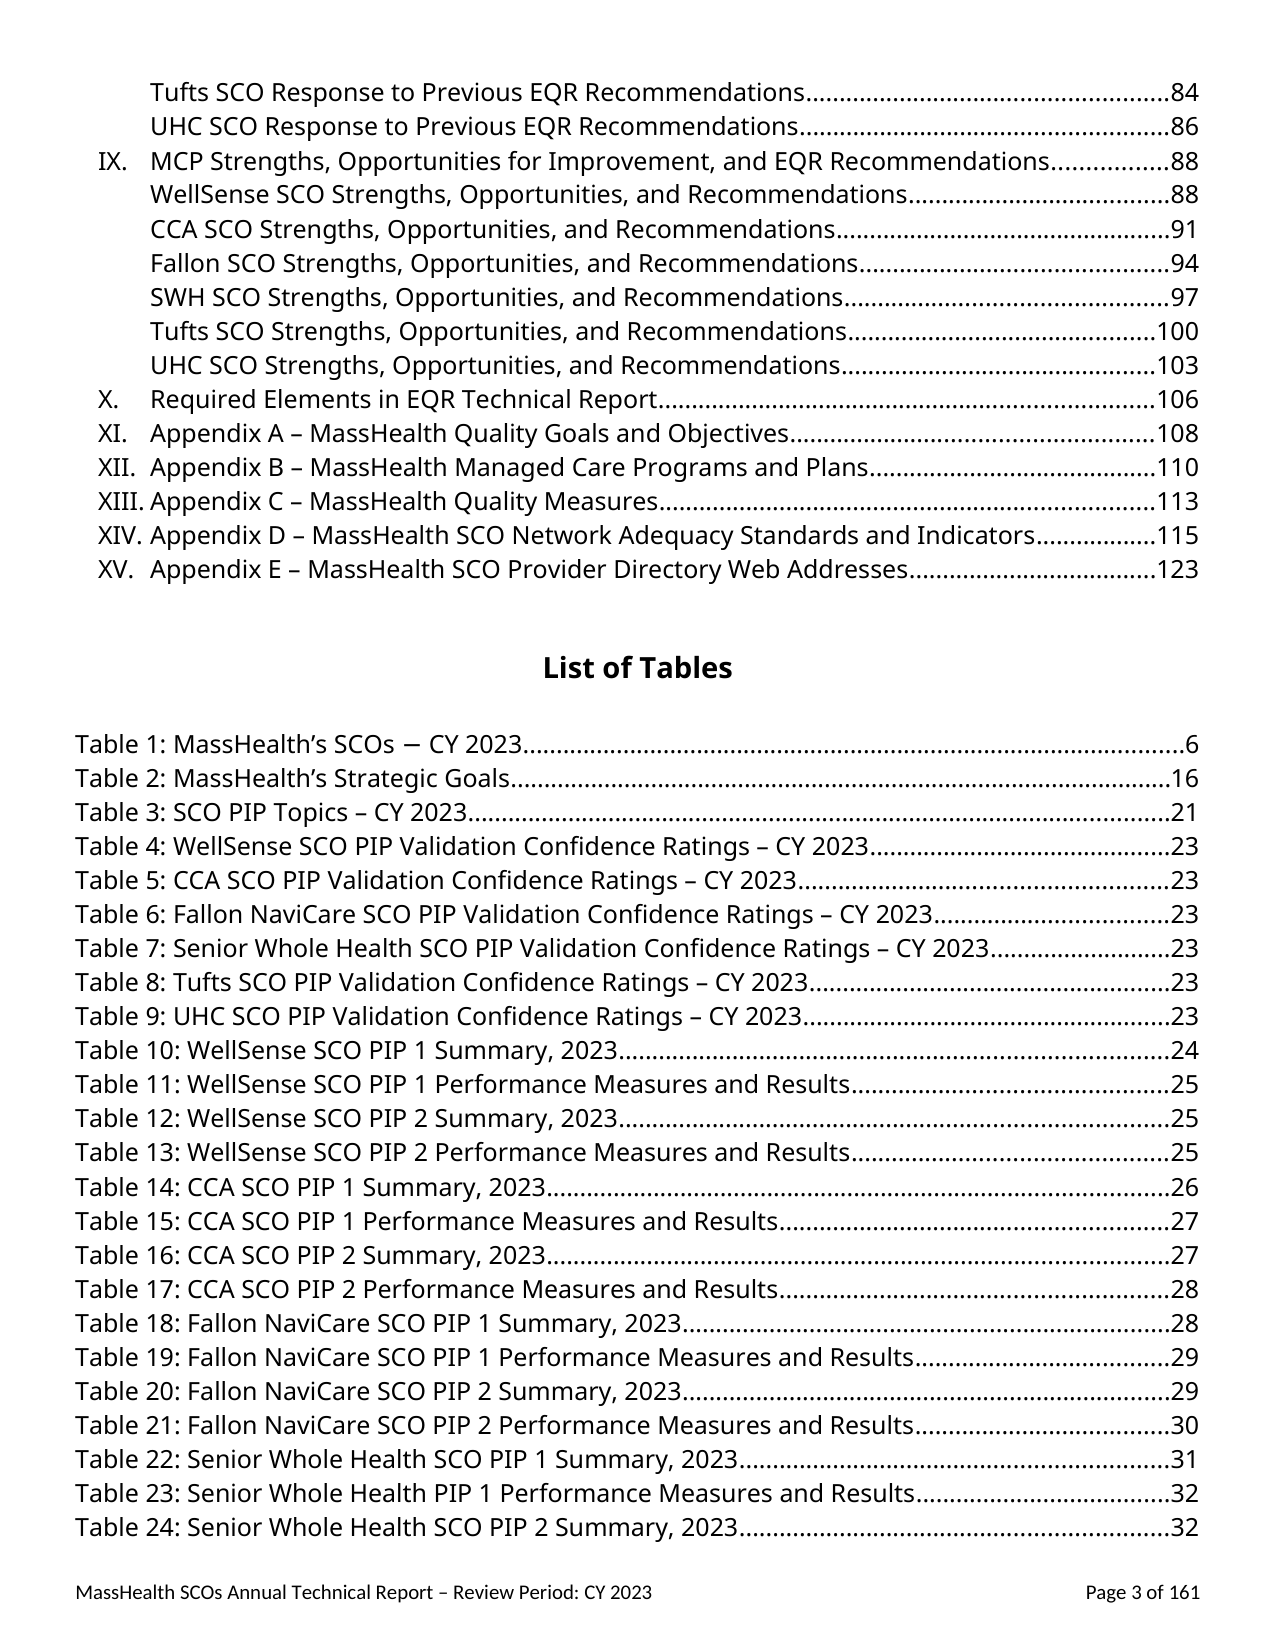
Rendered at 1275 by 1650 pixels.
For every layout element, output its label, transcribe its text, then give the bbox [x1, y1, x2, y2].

text XIV. Appendix D – MassHealth SCO Network Adequacy Standards and Indicators 115 [98, 518, 1200, 552]
text List of Tables [75, 647, 1200, 687]
text Table 4: WellSense SCO PIP Validation Confidence Ratings – CY 2023 23 [75, 828, 1200, 863]
text Table 20: Fallon NaviCare SCO PIP 2 Summary, 2023 29 [75, 1373, 1200, 1408]
text UHC SCO Strengths, Opportunities, and Recommendations 103 [150, 347, 1200, 382]
text Table 3: SCO PIP Topics – CY 2023 21 [75, 794, 1200, 828]
text Table 2: MassHealth’s Strategic Goals 16 [75, 760, 1200, 794]
text Table 22: Senior Whole Health SCO PIP 1 Summary, 2023 31 [75, 1442, 1200, 1476]
text Table 13: WellSense SCO PIP 2 Performance Measures and Results 25 [75, 1135, 1200, 1169]
text Fallon SCO Strengths, Opportunities, and Recommendations 94 [150, 245, 1200, 279]
text UHC SCO Response to Previous EQR Recommendations 86 [150, 109, 1200, 143]
text XV. Appendix E – MassHealth SCO Provider Directory Web Addresses 123 [98, 552, 1200, 586]
text Table 17: CCA SCO PIP 2 Performance Measures and Results 28 [75, 1271, 1200, 1305]
text Table 14: CCA SCO PIP 1 Summary, 2023 26 [75, 1169, 1200, 1203]
text Table 7: Senior Whole Health SCO PIP Validation Confidence Ratings – CY 2023 23 [75, 931, 1200, 965]
text Table 16: CCA SCO PIP 2 Summary, 2023 27 [75, 1237, 1200, 1271]
text Table 10: WellSense SCO PIP 1 Summary, 2023 24 [75, 1033, 1200, 1067]
text SWH SCO Strengths, Opportunities, and Recommendations 97 [150, 279, 1200, 313]
text IX. MCP Strengths, Opportunities for Improvement, and EQR Recommendations 88 [98, 143, 1200, 177]
text Table 21: Fallon NaviCare SCO PIP 2 Performance Measures and Results 30 [75, 1408, 1200, 1442]
text X. Required Elements in EQR Technical Report 106 [98, 382, 1200, 416]
text Tufts SCO Response to Previous EQR Recommendations 84 [150, 75, 1200, 109]
text CCA SCO Strengths, Opportunities, and Recommendations 91 [150, 211, 1200, 245]
text XII. Appendix B – MassHealth Managed Care Programs and Plans 110 [98, 450, 1200, 484]
text Table 24: Senior Whole Health SCO PIP 2 Summary, 2023 32 [75, 1510, 1200, 1544]
text Table 19: Fallon NaviCare SCO PIP 1 Performance Measures and Results 29 [75, 1339, 1200, 1373]
text Table 5: CCA SCO PIP Validation Confidence Ratings – CY 2023 23 [75, 863, 1200, 897]
text Table 6: Fallon NaviCare SCO PIP Validation Confidence Ratings – CY 2023 23 [75, 897, 1200, 931]
text Table 15: CCA SCO PIP 1 Performance Measures and Results 27 [75, 1203, 1200, 1237]
text Table 23: Senior Whole Health PIP 1 Performance Measures and Results 32 [75, 1476, 1200, 1510]
text WellSense SCO Strengths, Opportunities, and Recommendations 88 [150, 177, 1200, 211]
text Table 1: MassHealth’s SCOs − CY 2023 6 [75, 726, 1200, 760]
text Table 12: WellSense SCO PIP 2 Summary, 2023 25 [75, 1101, 1200, 1135]
text Table 18: Fallon NaviCare SCO PIP 1 Summary, 2023 28 [75, 1305, 1200, 1339]
text Tufts SCO Strengths, Opportunities, and Recommendations 100 [150, 313, 1200, 347]
text XI. Appendix A – MassHealth Quality Goals and Objectives 108 [98, 416, 1200, 450]
text Table 11: WellSense SCO PIP 1 Performance Measures and Results 25 [75, 1067, 1200, 1101]
text XIII. Appendix C – MassHealth Quality Measures 113 [98, 484, 1200, 518]
text Table 8: Tufts SCO PIP Validation Confidence Ratings – CY 2023 23 [75, 965, 1200, 999]
text Table 9: UHC SCO PIP Validation Confidence Ratings – CY 2023 23 [75, 999, 1200, 1033]
